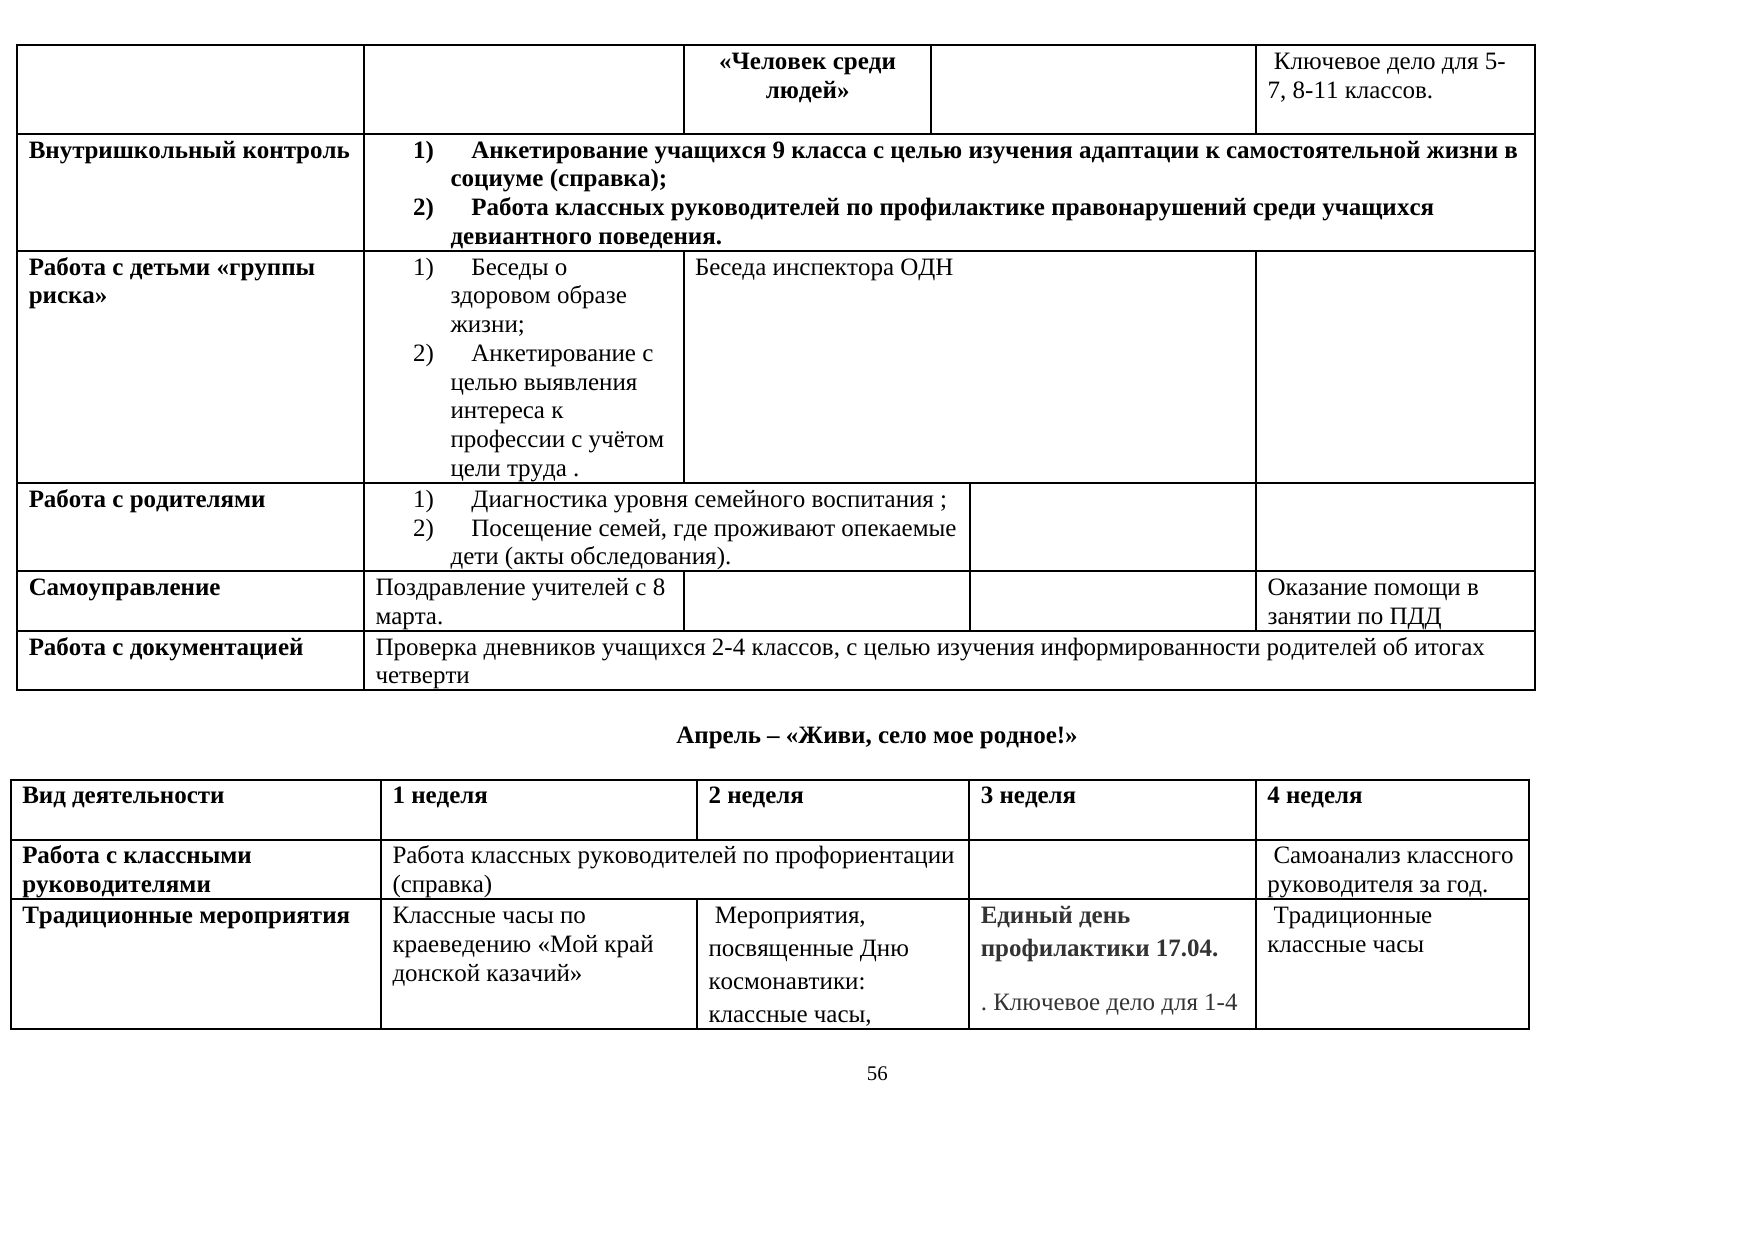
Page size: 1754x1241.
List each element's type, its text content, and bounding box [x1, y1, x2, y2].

table_cell Оказание помощи в занятии по ПДД [1257, 572, 1534, 630]
table_cell [1257, 484, 1534, 570]
table_cell [1257, 252, 1534, 482]
table_cell 1) Беседы о здоровом образе жизни; 2) Анкетирование с целью выявления интереса к профессии с учётом цели труда . [365, 252, 683, 482]
table_cell [970, 841, 1255, 898]
table_cell Работа с родителями [18, 484, 363, 570]
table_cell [698, 900, 968, 1028]
table_cell Работа с классными руководителями [12, 841, 380, 898]
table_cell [365, 46, 683, 133]
table_cell [971, 572, 1255, 630]
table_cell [18, 46, 363, 133]
table_header 1 неделя [382, 781, 696, 838]
table_header 2 неделя [698, 781, 968, 838]
table_cell Самоуправление [18, 572, 363, 630]
table_cell Работа с документацией [18, 632, 363, 689]
table_cell Проверка дневников учащихся 2-4 классов, с целью изучения информированности родителей об итогах четверти [365, 632, 1534, 689]
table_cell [932, 46, 1255, 133]
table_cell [1257, 900, 1528, 1028]
table_header 3 неделя [970, 781, 1255, 838]
table_cell Беседа инспектора ОДН [685, 252, 1255, 482]
table_header 4 неделя [1257, 781, 1528, 838]
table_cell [382, 900, 696, 1028]
table_cell Самоанализ классного руководителя за год. [1257, 841, 1528, 898]
table_cell 1) Диагностика уровня семейного воспитания ; 2) Посещение семей, где проживают опекаемые дети (акты обследования). [365, 484, 969, 570]
table_cell Работа классных руководителей по профориентации (справка) [382, 841, 968, 898]
table_cell Работа с детьми «группы риска» [18, 252, 363, 482]
table_cell Внутришкольный контроль [18, 135, 363, 250]
table_cell [685, 572, 969, 630]
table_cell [685, 46, 930, 133]
table_cell 1) Анкетирование учащихся 9 класса с целью изучения адаптации к самостоятельной жизни в социуме (справка); 2) Работа классных руководителей по профилактике правонарушений среди учащихся девиантного поведения. [365, 135, 1534, 250]
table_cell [970, 900, 1255, 1028]
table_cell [12, 900, 380, 1028]
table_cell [1257, 46, 1534, 133]
table_header Вид деятельности [12, 781, 380, 838]
text Апрель – «Живи, село мое родное!» [118, 721, 1636, 749]
table_cell Поздравление учителей с 8 марта. [365, 572, 683, 630]
table_cell [971, 484, 1255, 570]
